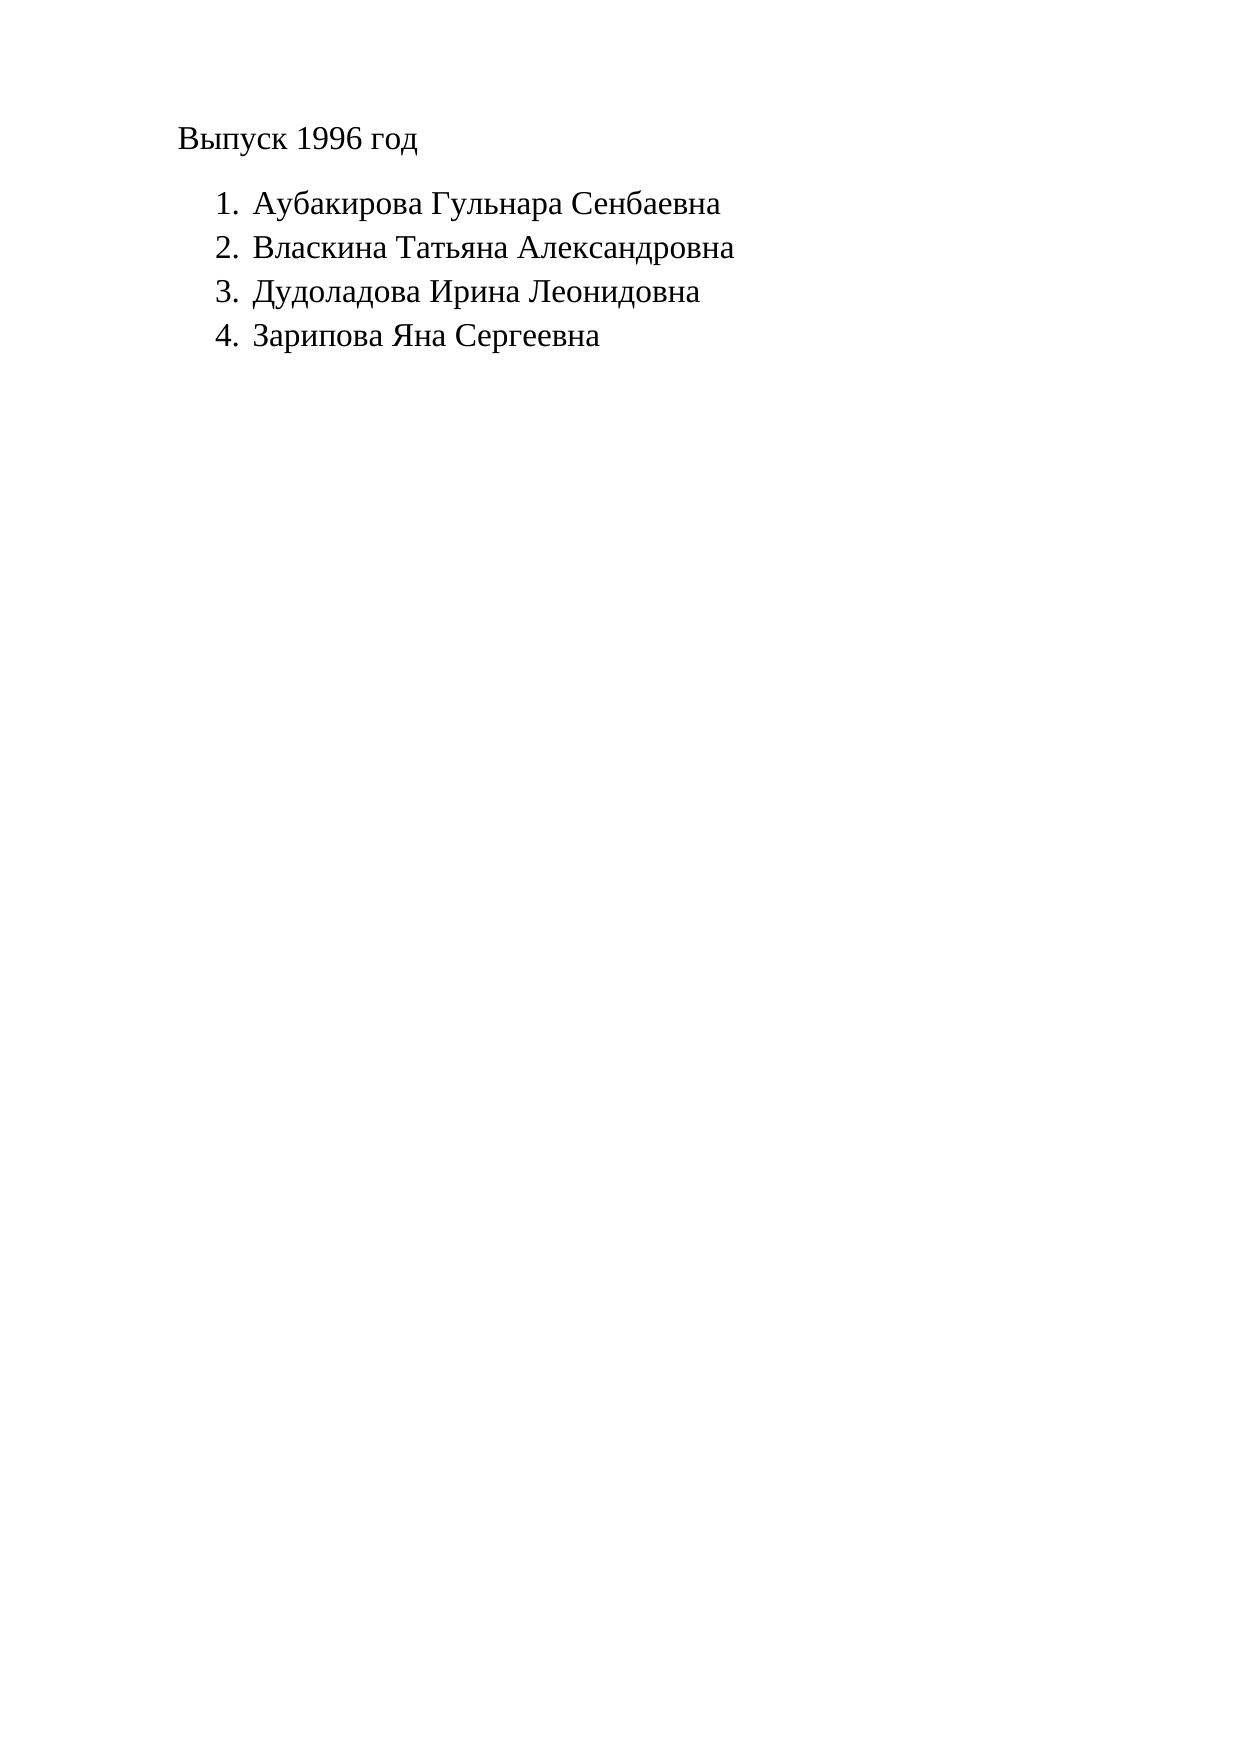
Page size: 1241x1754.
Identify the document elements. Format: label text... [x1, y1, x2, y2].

list Зарипова Яна Сергеевна [215, 315, 1152, 353]
list Аубакирова Гульнара Сенбаевна [215, 183, 1152, 221]
text Выпуск 1996 год [177, 118, 1152, 156]
list Дудоладова Ирина Леонидовна [215, 271, 1152, 309]
list Власкина Татьяна Александровна [215, 227, 1152, 265]
